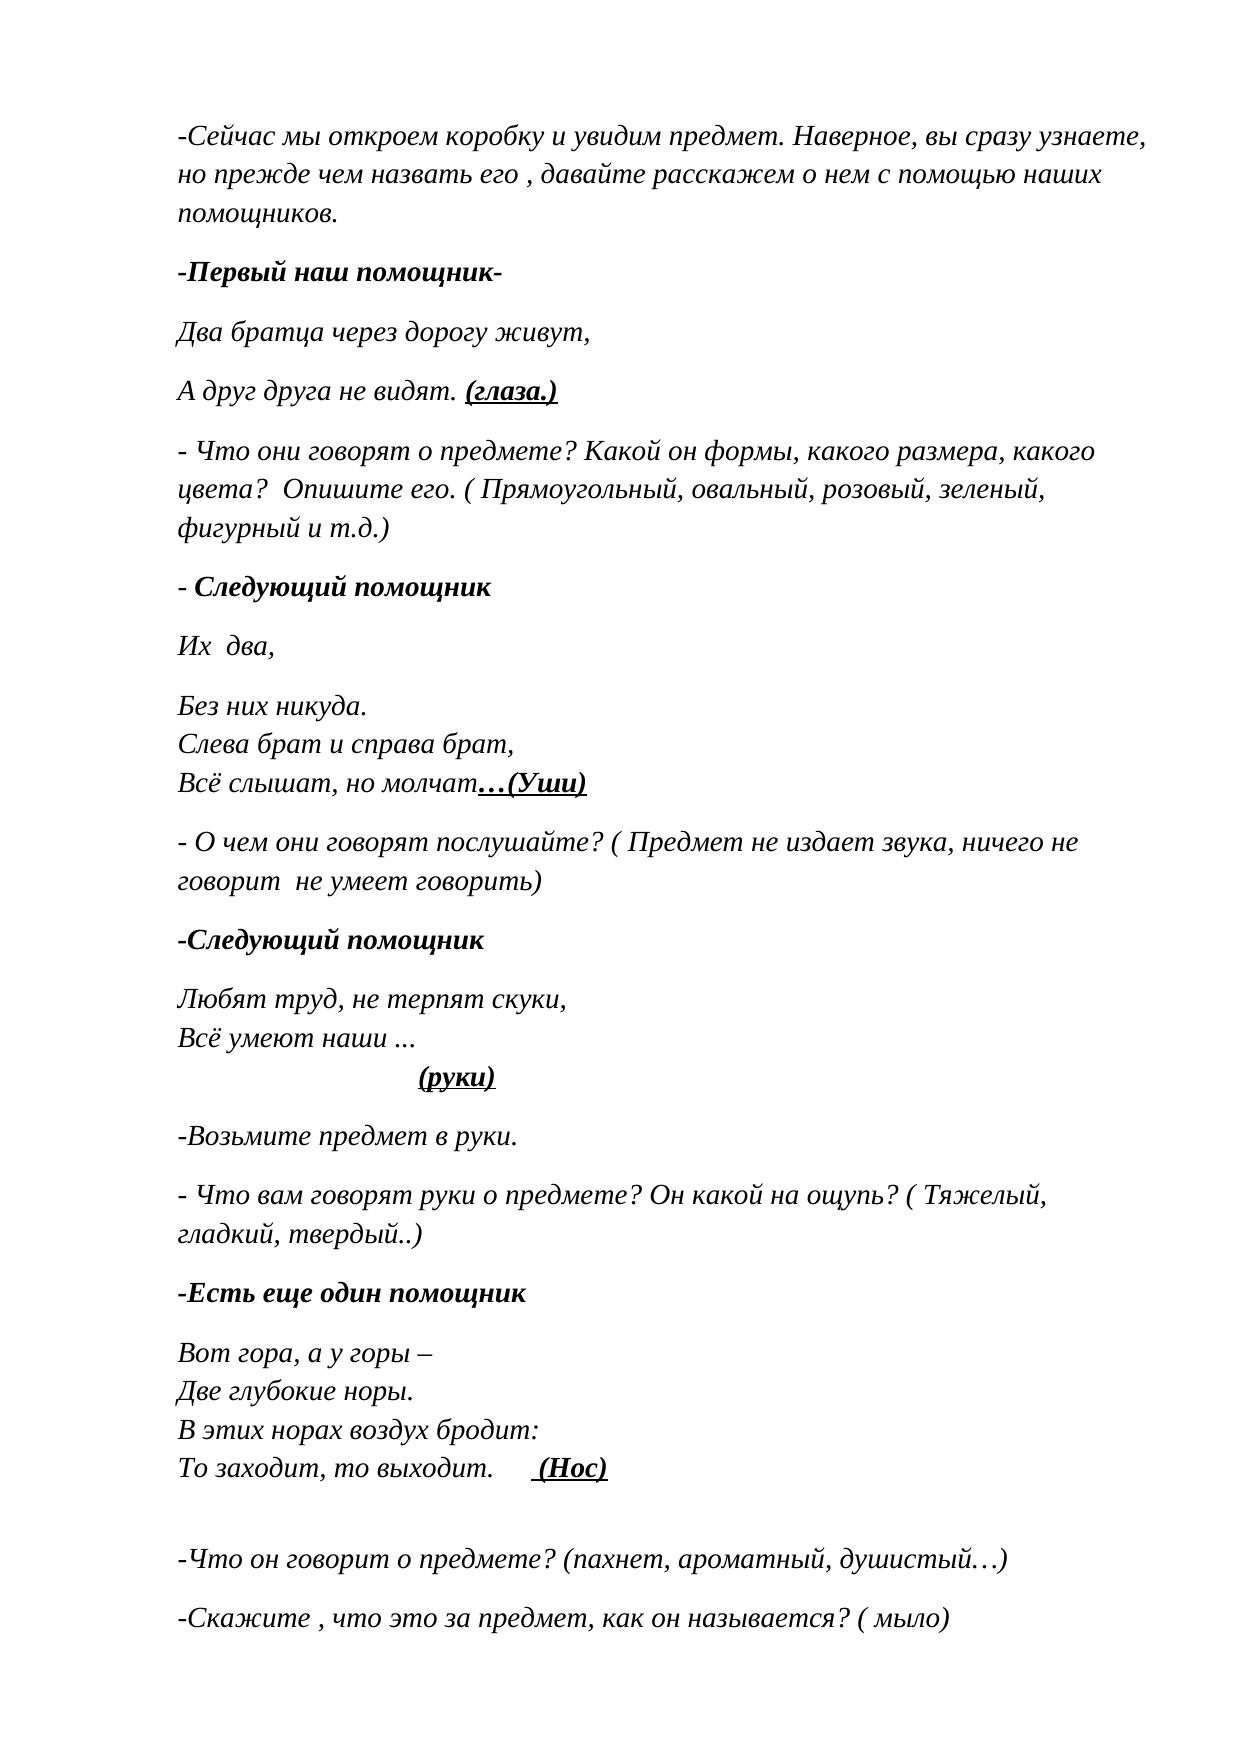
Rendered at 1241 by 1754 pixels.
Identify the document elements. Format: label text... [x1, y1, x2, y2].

text -Первый наш помощник- [177, 254, 1152, 288]
text Без них никуда. Слева брат и справа брат, Всё слышат, но молчат…(Уши) [177, 688, 1152, 798]
text -Есть еще один помощник [177, 1275, 1152, 1309]
text Их два, [177, 628, 1152, 662]
text - Что вам говорят руки о предмете? Он какой на ощупь? ( Тяжелый, гладкий, твердый..) [177, 1177, 1152, 1249]
text Два братца через дорогу живут, [177, 314, 1152, 347]
text - Следующий помощник [177, 569, 1152, 603]
text Любят труд, не терпят скуки, Всё умеют наши ... (руки) [177, 982, 1152, 1092]
text А друг друга не видят. (глаза.) [177, 373, 1152, 407]
text - Что они говорят о предмете? Какой он формы, какого размера, какого цвета? Опишите его. ( Прямоугольный, овальный, розовый, зеленый, фигурный и т.д.) [177, 433, 1152, 543]
text - О чем они говорят послушайте? ( Предмет не издает звука, ничего не говорит не умеет говорить) [177, 824, 1152, 896]
text -Следующий помощник [177, 922, 1152, 956]
text -Сейчас мы откроем коробку и увидим предмет. Наверное, вы сразу узнаете, но прежде чем назвать его , давайте расскажем о нем с помощью наших помощников. [177, 118, 1152, 229]
text -Что он говорит о предмете? (пахнет, ароматный, душистый…) [177, 1541, 1152, 1575]
text Вот гора, а у горы – Две глубокие норы. В этих норах воздух бродит: То заходит, то выходит. (Нос) [177, 1335, 1152, 1516]
text -Скажите , что это за предмет, как он называется? ( мыло) [177, 1601, 1152, 1634]
text -Возьмите предмет в руки. [177, 1118, 1152, 1152]
